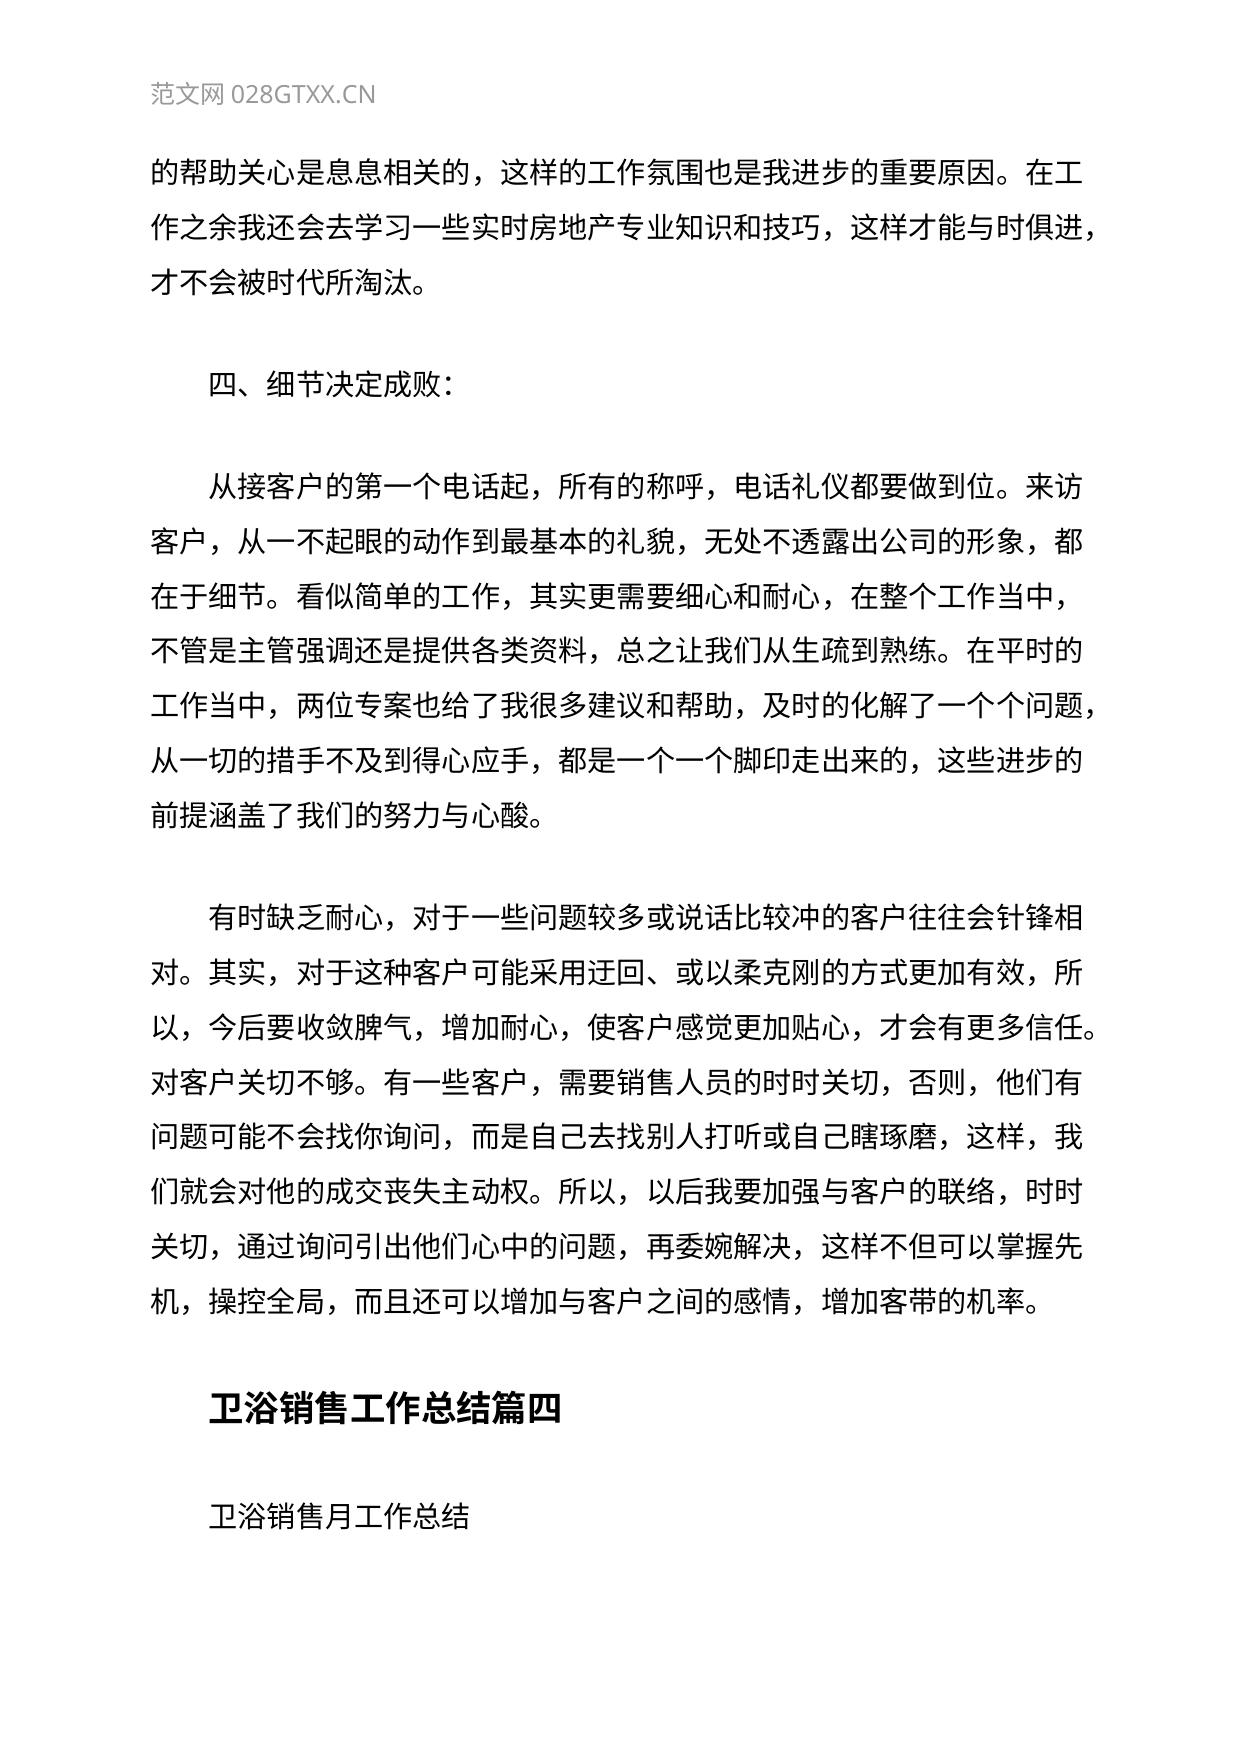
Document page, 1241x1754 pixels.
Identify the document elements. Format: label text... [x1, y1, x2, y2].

text 有时缺乏耐心，对于一些问题较多或说话比较冲的客户往往会针锋相对。其实，对于这种客户可能采用迂回、或以柔克刚的方式更加有效，所以，今后要收敛脾气，增加耐心，使客户感觉更加贴心，才会有更多信任。对客户关切不够。有一些客户，需要销售人员的时时关切，否则，他们有问题可能不会找你询问，而是自己去找别人打听或自己瞎琢磨，这样，我们就会对他的成交丧失主动权。所以，以后我要加强与客户的联络，时时关切，通过询问引出他们心中的问题，再委婉解决，这样不但可以掌握先机，操控全局，而且还可以增加与客户之间的感情，增加客带的机率。 [150, 894, 1090, 1321]
text 四、细节决定成败： [150, 362, 1090, 404]
text 卫浴销售月工作总结 [150, 1494, 1090, 1536]
text 从接客户的第一个电话起，所有的称呼，电话礼仪都要做到位。来访客户，从一不起眼的动作到最基本的礼貌，无处不透露出公司的形象，都在于细节。看似简单的工作，其实更需要细心和耐心，在整个工作当中，不管是主管强调还是提供各类资料，总之让我们从生疏到熟练。在平时的工作当中，两位专案也给了我很多建议和帮助，及时的化解了一个个问题，从一切的措手不及到得心应手，都是一个一个脚印走出来的，这些进步的前提涵盖了我们的努力与心酸。 [150, 463, 1090, 835]
text 卫浴销售工作总结篇四 [150, 1381, 1090, 1432]
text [150, 150, 1090, 302]
